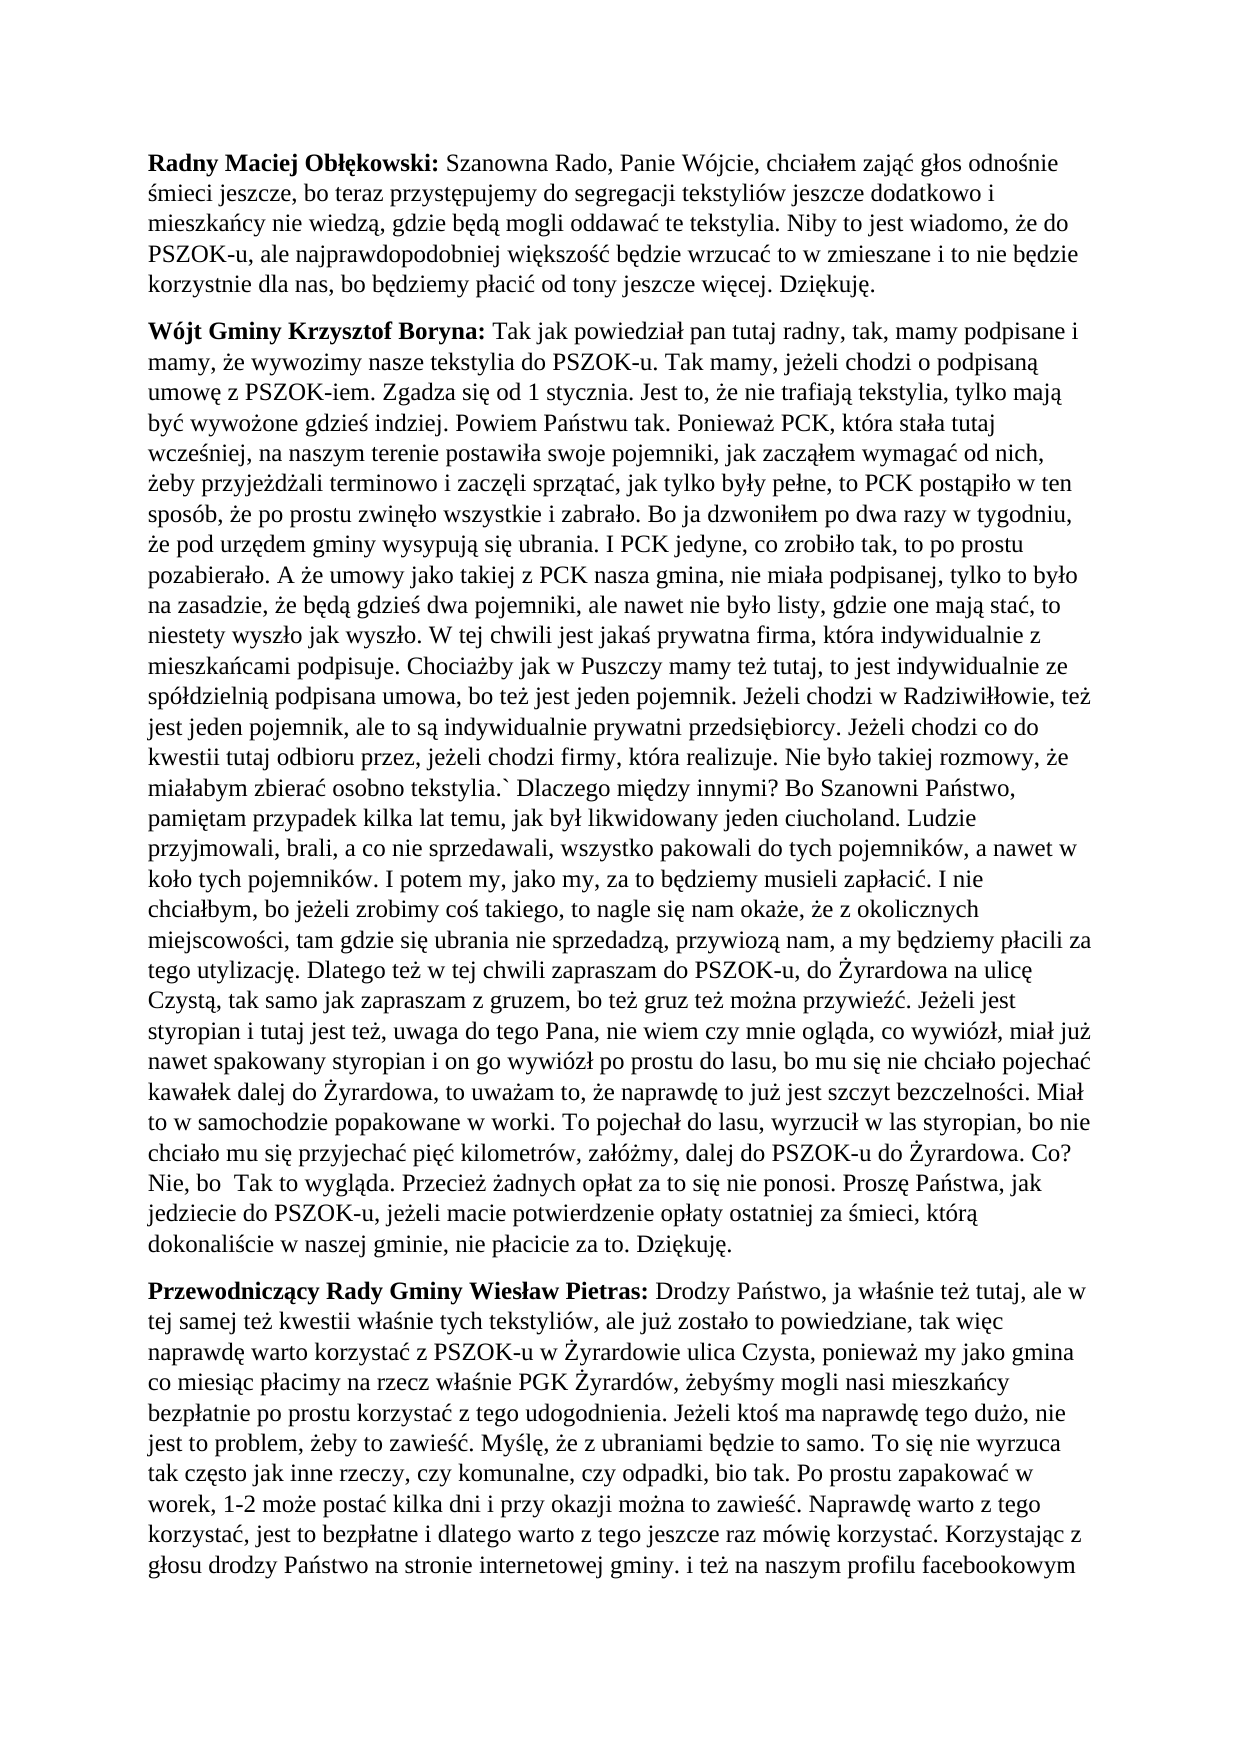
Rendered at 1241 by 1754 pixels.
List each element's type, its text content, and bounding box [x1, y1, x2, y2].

text Wójt Gminy Krzysztof Boryna: Tak jak powiedział pan tutaj radny, tak, mamy podpisane i mamy, że wywozimy nasze tekstylia do PSZOK-u. Tak mamy, jeżeli chodzi o podpisaną umowę z PSZOK-iem. Zgadza się od 1 stycznia. Jest to, że nie trafiają tekstylia, tylko mają być wywożone gdzieś indziej. Powiem Państwu tak. Ponieważ PCK, która stała tutaj wcześniej, na naszym terenie postawiła swoje pojemniki, jak zacząłem wymagać od nich, żeby przyjeżdżali terminowo i zaczęli sprzątać, jak tylko były pełne, to PCK postąpiło w ten sposób, że po prostu zwinęło wszystkie i zabrało. Bo ja dzwoniłem po dwa razy w tygodniu, że pod urzędem gminy wysypują się ubrania. I PCK jedyne, co zrobiło tak, to po prostu pozabierało. A że umowy jako takiej z PCK nasza gmina, nie miała podpisanej, tylko to było na zasadzie, że będą gdzieś dwa pojemniki, ale nawet nie było listy, gdzie one mają stać, to niestety wyszło jak wyszło. W tej chwili jest jakaś prywatna firma, która indywidualnie z mieszkańcami podpisuje. Chociażby jak w Puszczy mamy też tutaj, to jest indywidualnie ze spółdzielnią podpisana umowa, bo też jest jeden pojemnik. Jeżeli chodzi w Radziwiłłowie, też jest jeden pojemnik, ale to są indywidualnie prywatni przedsiębiorcy. Jeżeli chodzi co do kwestii tutaj odbioru przez, jeżeli chodzi firmy, która realizuje. Nie było takiej rozmowy, że miałabym zbierać osobno tekstylia.` Dlaczego między innymi? Bo Szanowni Państwo, pamiętam przypadek kilka lat temu, jak był likwidowany jeden ciucholand. Ludzie przyjmowali, brali, a co nie sprzedawali, wszystko pakowali do tych pojemników, a nawet w koło tych pojemników. I potem my, jako my, za to będziemy musieli zapłacić. I nie chciałbym, bo jeżeli zrobimy coś takiego, to nagle się nam okaże, że z okolicznych miejscowości, tam gdzie się ubrania nie sprzedadzą, przywiozą nam, a my będziemy płacili za tego utylizację. Dlatego też w tej chwili zapraszam do PSZOK-u, do Żyrardowa na ulicę Czystą, tak samo jak zapraszam z gruzem, bo też gruz też można przywieźć. Jeżeli jest styropian i tutaj jest też, uwaga do tego Pana, nie wiem czy mnie ogląda, co wywiózł, miał już nawet spakowany styropian i on go wywiózł po prostu do lasu, bo mu się nie chciało pojechać kawałek dalej do Żyrardowa, to uważam to, że naprawdę to już jest szczyt bezczelności. Miał to w samochodzie popakowane w worki. To pojechał do lasu, wyrzucił w las styropian, bo nie chciało mu się przyjechać pięć kilometrów, załóżmy, dalej do PSZOK-u do Żyrardowa. Co? Nie, bo Tak to wygląda. Przecież żadnych opłat za to się nie ponosi. Proszę Państwa, jak jedziecie do PSZOK-u, jeżeli macie potwierdzenie opłaty ostatniej za śmieci, którą dokonaliście w naszej gminie, nie płacicie za to. Dziękuję. [148, 316, 1093, 1258]
text Radny Maciej Obłękowski: Szanowna Rado, Panie Wójcie, chciałem zająć głos odnośnie śmieci jeszcze, bo teraz przystępujemy do segregacji tekstyliów jeszcze dodatkowo i mieszkańcy nie wiedzą, gdzie będą mogli oddawać te tekstylia. Niby to jest wiadomo, że do PSZOK-u, ale najprawdopodobniej większość będzie wrzucać to w zmieszane i to nie będzie korzystnie dla nas, bo będziemy płacić od tony jeszcze więcej. Dziękuję. [148, 148, 1093, 298]
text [148, 1276, 1093, 1578]
